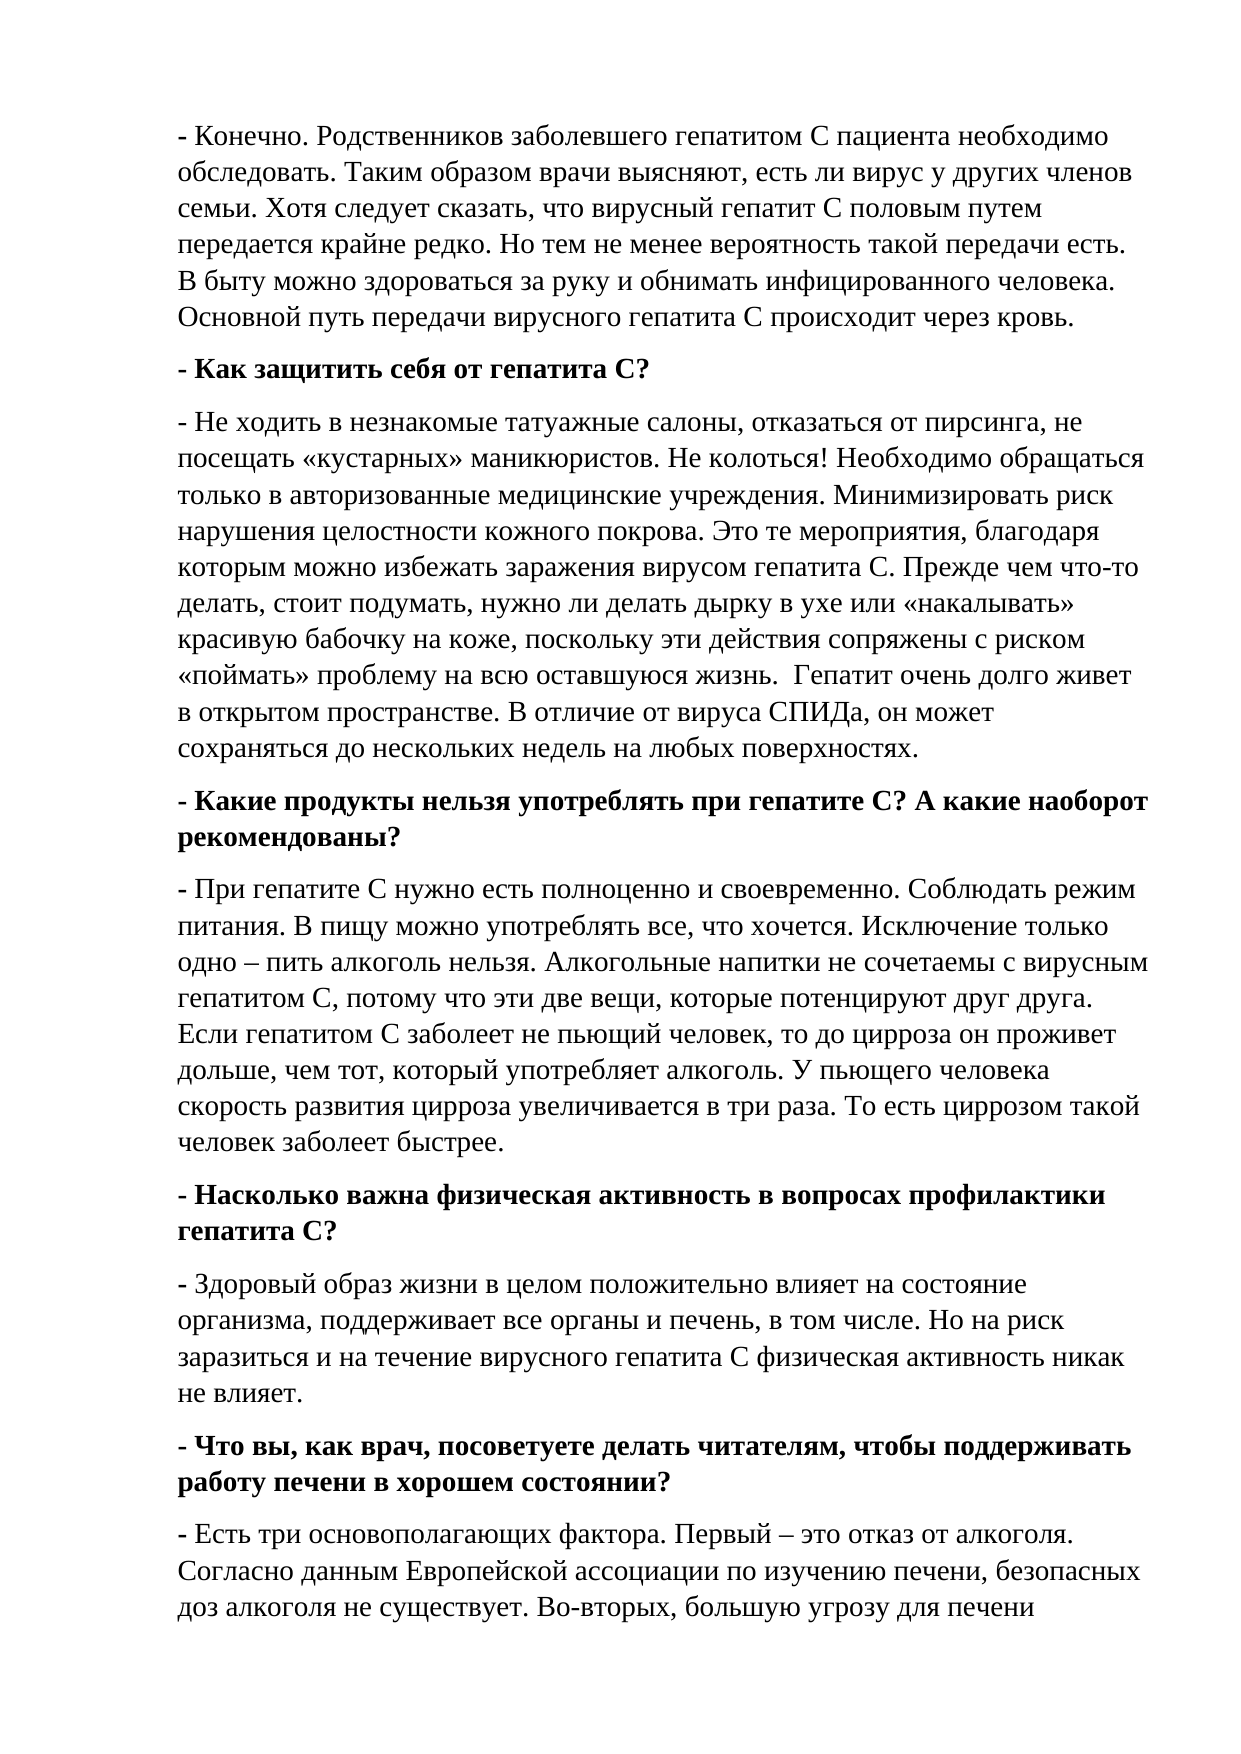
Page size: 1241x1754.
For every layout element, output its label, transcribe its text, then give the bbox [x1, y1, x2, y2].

text - Насколько важна физическая активность в вопросах профилактики гепатита С? [177, 1177, 1152, 1247]
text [177, 1517, 1152, 1622]
text - Конечно. Родственников заболевшего гепатитом С пациента необходимо обследовать. Таким образом врачи выясняют, есть ли вирус у других членов семьи. Хотя следует сказать, что вирусный гепатит С половым путем передается крайне редко. Но тем не менее вероятность такой передачи есть. В быту можно здороваться за руку и обнимать инфицированного человека. Основной путь передачи вирусного гепатита С происходит через кровь. [177, 118, 1152, 332]
text - Не ходить в незнакомые татуажные салоны, отказаться от пирсинга, не посещать «кустарных» маникюристов. Не колоться! Необходимо обращаться только в авторизованные медицинские учреждения. Минимизировать риск нарушения целостности кожного покрова. Это те мероприятия, благодаря которым можно избежать заражения вирусом гепатита С. Прежде чем что-то делать, стоит подумать, нужно ли делать дырку в ухе или «накалывать» красивую бабочку на коже, поскольку эти действия сопряжены с риском «поймать» проблему на всю оставшуюся жизнь. Гепатит очень долго живет в открытом пространстве. В отличие от вируса СПИДа, он может сохраняться до нескольких недель на любых поверхностях. [177, 404, 1152, 763]
text - Какие продукты нельзя употреблять при гепатите С? А какие наоборот рекомендованы? [177, 783, 1152, 852]
text - Как защитить себя от гепатита С? [177, 352, 1152, 385]
text - При гепатите С нужно есть полноценно и своевременно. Соблюдать режим питания. В пищу можно употреблять все, что хочется. Исключение только одно – пить алкоголь нельзя. Алкогольные напитки не сочетаемы с вирусным гепатитом С, потому что эти две вещи, которые потенцируют друг друга. Если гепатитом С заболеет не пьющий человек, то до цирроза он проживет дольше, чем тот, который употребляет алкоголь. У пьющего человека скорость развития цирроза увеличивается в три раза. То есть циррозом такой человек заболеет быстрее. [177, 872, 1152, 1158]
text - Что вы, как врач, посоветуете делать читателям, чтобы поддерживать работу печени в хорошем состоянии? [177, 1428, 1152, 1497]
text - Здоровый образ жизни в целом положительно влияет на состояние организма, поддерживает все органы и печень, в том числе. Но на риск заразиться и на течение вирусного гепатита С физическая активность никак не влияет. [177, 1266, 1152, 1408]
